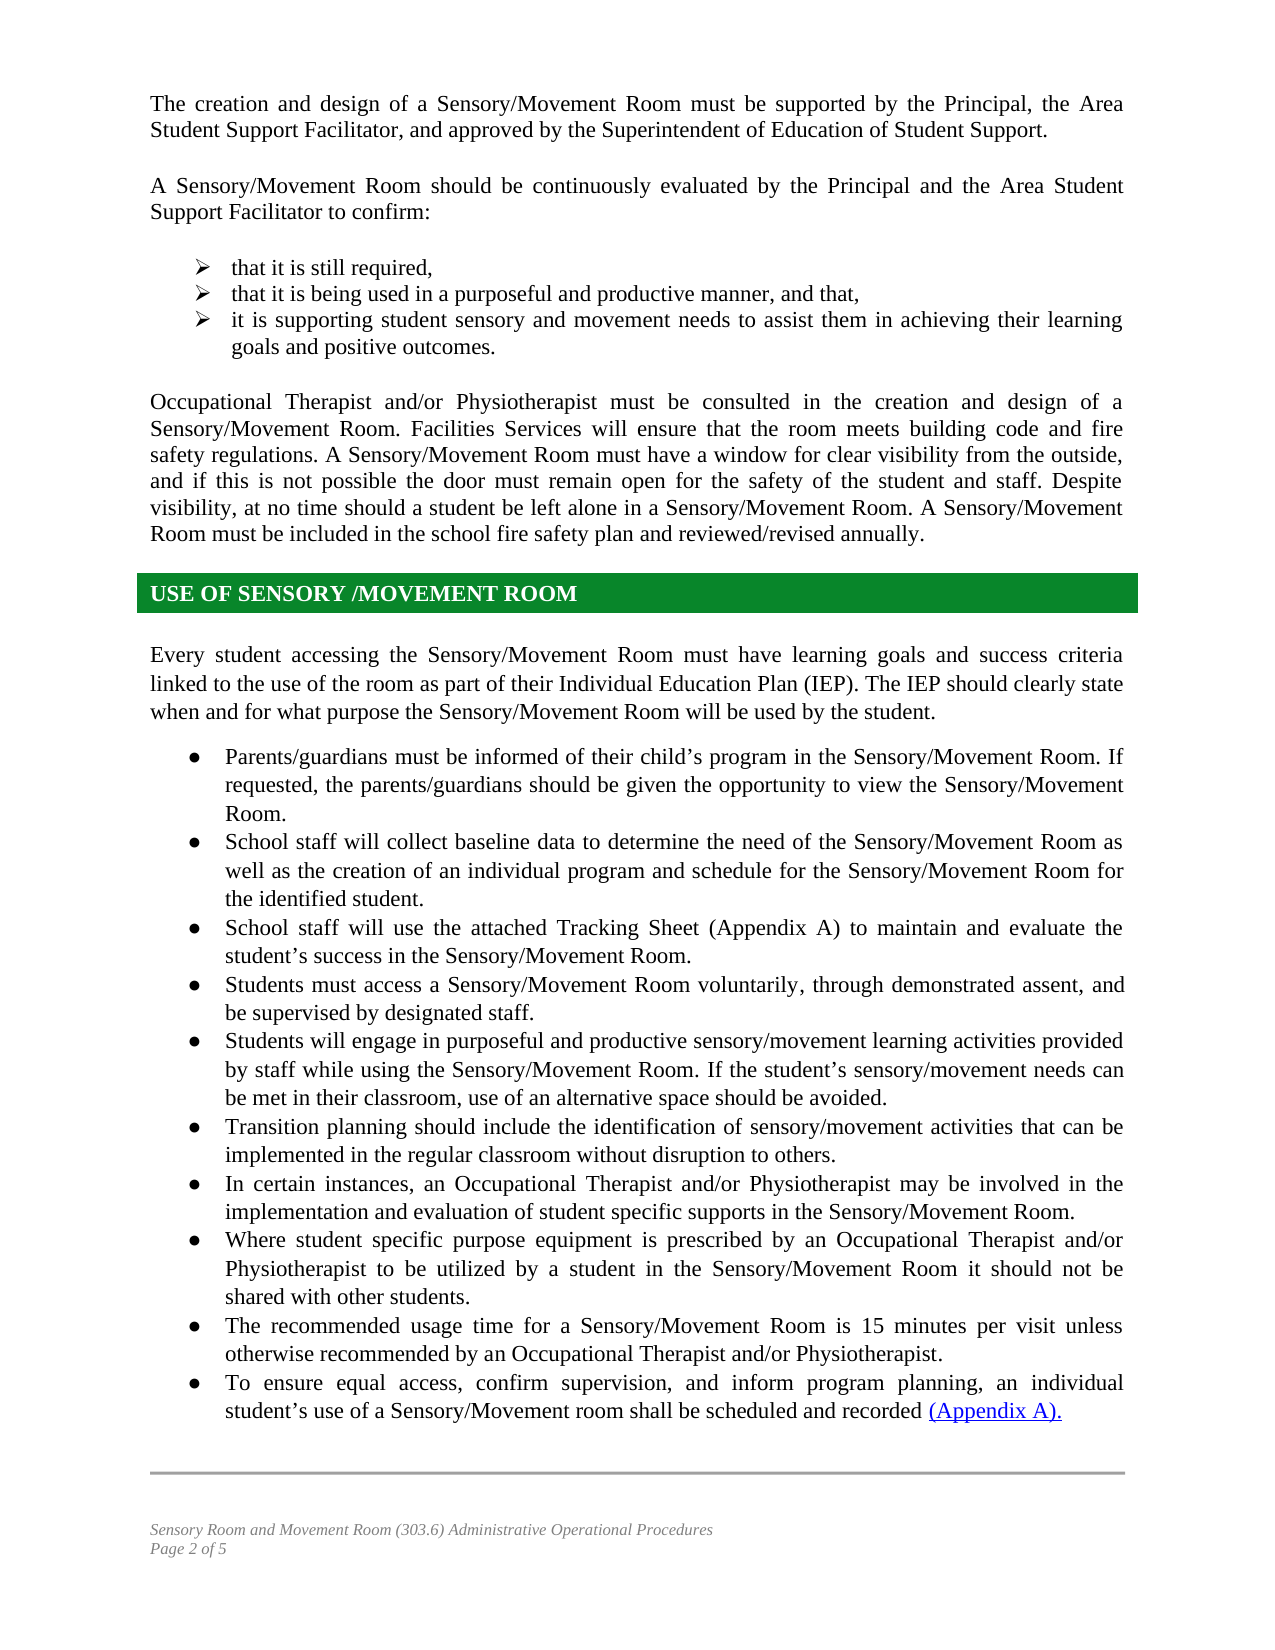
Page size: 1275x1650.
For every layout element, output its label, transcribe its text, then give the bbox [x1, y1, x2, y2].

list Where student specific purpose equipment is prescribed by an Occupational Therapist and/or Physiotherapist to be utilized by a student in the Sensory/Movement Room it should not be shared with other students. [187, 1227, 1125, 1310]
list School staff will use the attached Tracking Sheet (Appendix A) to maintain and evaluate the student’s success in the Sensory/Movement Room. [187, 914, 1125, 968]
list Students will engage in purposeful and productive sensory/movement learning activities provided by staff while using the Sensory/Movement Room. If the student’s sensory/movement needs can be met in their classroom, use of an alternative space should be avoided. [187, 1027, 1125, 1111]
list The recommended usage time for a Sensory/Movement Room is 15 minutes per visit unless otherwise recommended by an Occupational Therapist and/or Physiotherapist. [187, 1312, 1125, 1367]
list that it is still required, [194, 254, 1125, 280]
list it is supporting student sensory and movement needs to assist them in achieving their learning goals and positive outcomes. [194, 306, 1125, 359]
text A Sensory/Movement Room should be continuously evaluated by the Principal and the Area Student Support Facilitator to confirm: [150, 172, 1125, 224]
list School staff will collect baseline data to determine the need of the Sensory/Movement Room as well as the creation of an individual program and schedule for the Sensory/Movement Room for the identified student. [187, 828, 1125, 912]
list Parents/guardians must be informed of their child’s program in the Sensory/Movement Room. If requested, the parents/guardians should be given the opportunity to view the Sensory/Movement Room. [187, 743, 1125, 826]
list that it is being used in a purposeful and productive manner, and that, [194, 280, 1125, 306]
text Every student accessing the Sensory/Movement Room must have learning goals and success criteria linked to the use of the room as part of their Individual Education Plan (IEP). The IEP should clearly state when and for what purpose the Sensory/Movement Room will be used by the student. [150, 696, 1125, 724]
text The creation and design of a Sensory/Movement Room must be supported by the Principal, the Area Student Support Facilitator, and approved by the Superintendent of Education of Student Support. [150, 90, 1125, 143]
list To ensure equal access, confirm supervision, and inform program planning, an individual student’s use of a Sensory/Movement room shall be scheduled and recorded (Appendix A). [187, 1369, 1125, 1423]
text Occupational Therapist and/or Physiotherapist must be consulted in the creation and design of a Sensory/Movement Room. Facilities Services will ensure that the room meets building code and fire safety regulations. A Sensory/Movement Room must have a window for clear visibility from the outside, and if this is not possible the door must remain open for the safety of the student and staff. Despite visibility, at no time should a student be left alone in a Sensory/Movement Room. A Sensory/Movement Room must be included in the school fire safety plan and reviewed/revised annually. [150, 388, 1125, 546]
list In certain instances, an Occupational Therapist and/or Physiotherapist may be involved in the implementation and evaluation of student specific supports in the Sensory/Movement Room. [187, 1170, 1125, 1224]
list Students must access a Sensory/Movement Room voluntarily, through demonstrated assent, and be supervised by designated staff. [187, 971, 1125, 1025]
text USE OF SENSORY /MOVEMENT ROOM [142, 578, 1133, 608]
list Transition planning should include the identification of sensory/movement activities that can be implemented in the regular classroom without disruption to others. [187, 1113, 1125, 1168]
